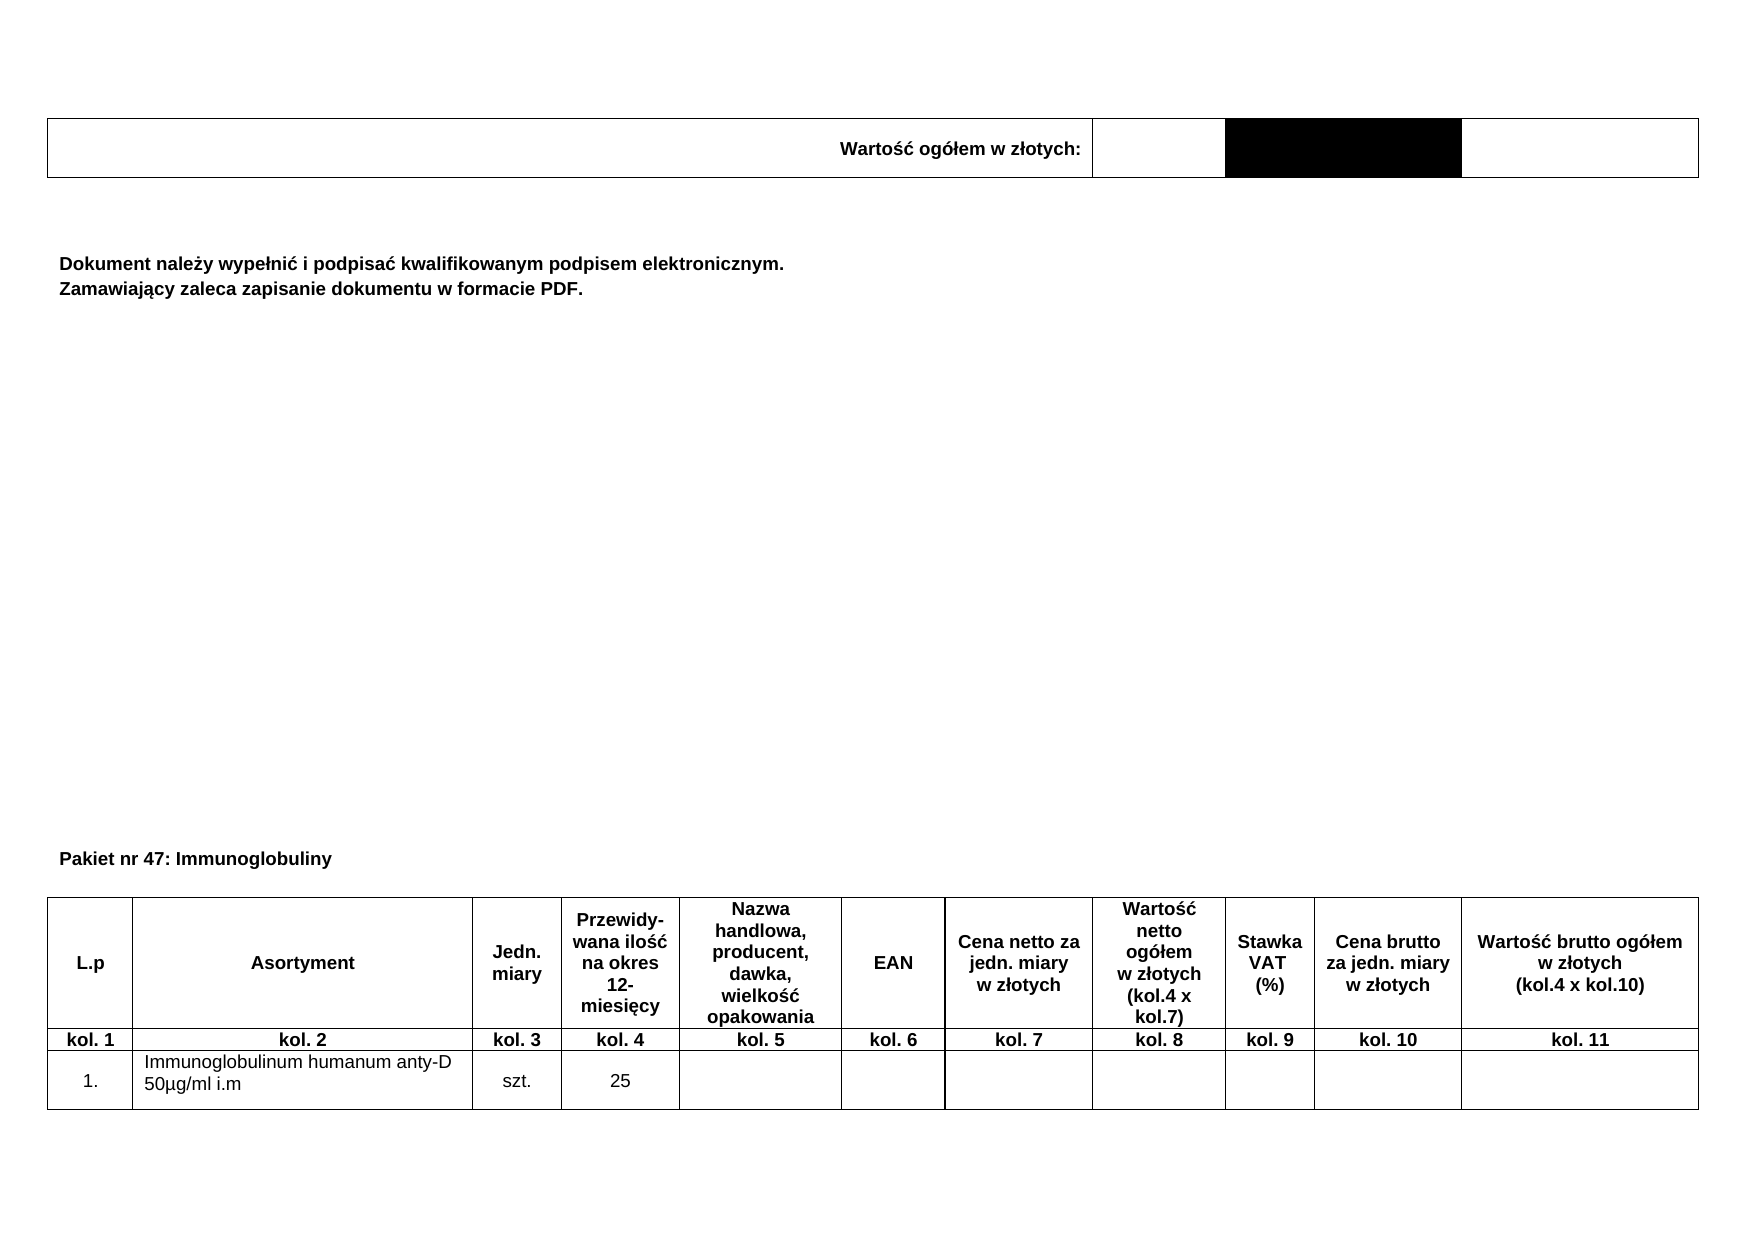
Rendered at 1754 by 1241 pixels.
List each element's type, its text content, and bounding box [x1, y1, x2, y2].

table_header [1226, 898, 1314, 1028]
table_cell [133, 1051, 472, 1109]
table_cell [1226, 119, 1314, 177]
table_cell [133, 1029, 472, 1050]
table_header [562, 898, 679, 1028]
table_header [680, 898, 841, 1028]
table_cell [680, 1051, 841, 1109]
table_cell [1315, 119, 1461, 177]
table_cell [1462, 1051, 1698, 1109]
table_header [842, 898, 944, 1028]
text Zamawiający zaleca zapisanie dokumentu w formacie PDF. [59, 277, 1695, 299]
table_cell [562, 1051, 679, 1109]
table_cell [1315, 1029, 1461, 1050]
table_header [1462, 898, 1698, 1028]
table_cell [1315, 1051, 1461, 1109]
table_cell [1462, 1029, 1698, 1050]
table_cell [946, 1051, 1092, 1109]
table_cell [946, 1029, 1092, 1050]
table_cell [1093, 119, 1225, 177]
text Pakiet nr 47: Immunoglobuliny [59, 848, 1695, 869]
text Dokument należy wypełnić i podpisać kwalifikowanym podpisem elektronicznym. [59, 253, 1695, 274]
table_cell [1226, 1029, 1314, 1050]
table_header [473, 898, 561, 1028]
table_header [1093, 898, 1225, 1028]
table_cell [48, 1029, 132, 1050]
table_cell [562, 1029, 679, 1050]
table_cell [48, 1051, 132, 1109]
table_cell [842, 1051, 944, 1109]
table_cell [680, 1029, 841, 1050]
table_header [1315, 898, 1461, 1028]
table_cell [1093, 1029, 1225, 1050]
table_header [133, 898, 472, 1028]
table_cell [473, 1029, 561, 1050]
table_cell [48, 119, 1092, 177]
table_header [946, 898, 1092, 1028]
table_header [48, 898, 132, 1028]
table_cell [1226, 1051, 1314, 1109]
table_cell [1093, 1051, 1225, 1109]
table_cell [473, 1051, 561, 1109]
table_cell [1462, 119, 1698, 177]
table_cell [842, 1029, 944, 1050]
